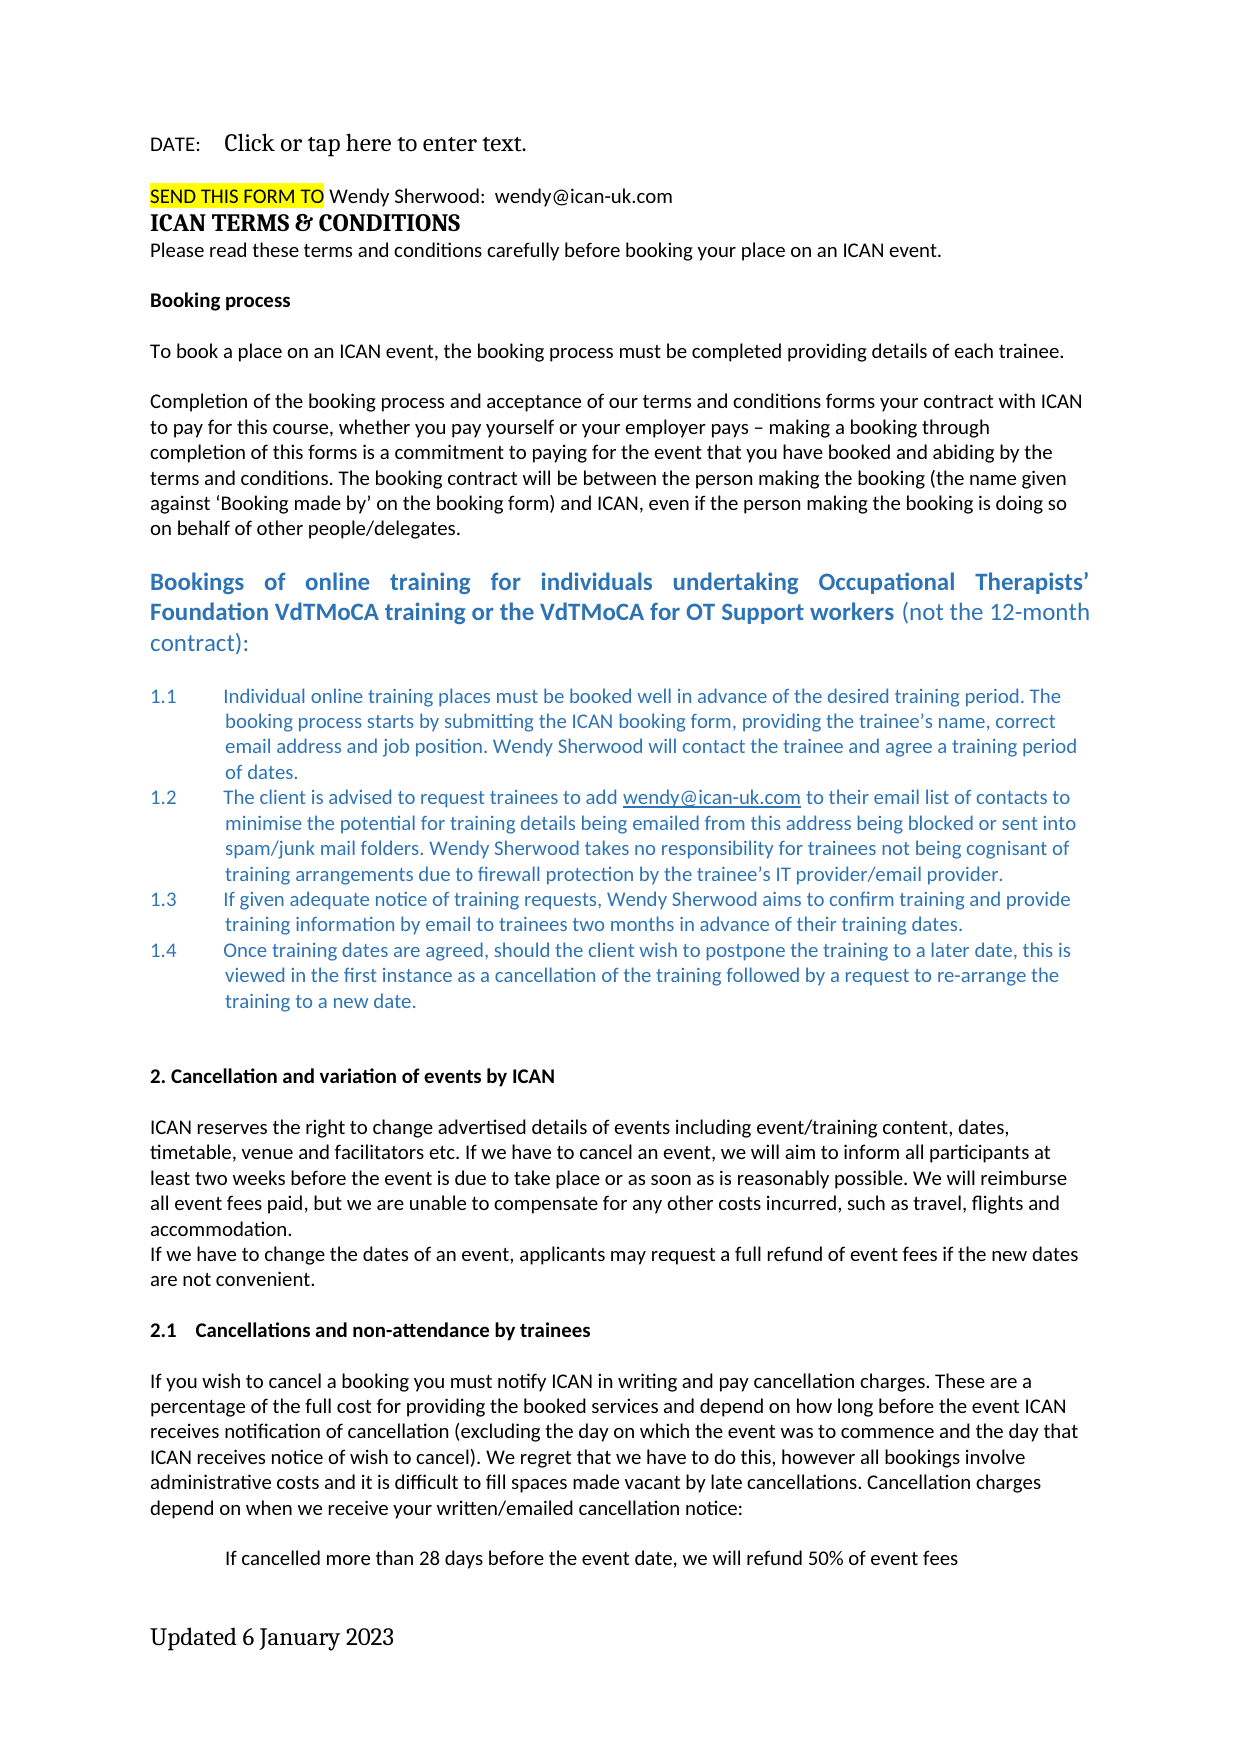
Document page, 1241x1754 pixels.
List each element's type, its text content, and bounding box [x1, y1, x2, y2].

text 1.4 Once training dates are agreed, should the client wish to postpone the training to a later date, this is viewed in the first instance as a cancellation of the training followed by a request to re-arrange the training to a new date. [150, 937, 1090, 1013]
text Completion of the booking process and acceptance of our terms and conditions forms your contract with ICAN to pay for this course, whether you pay yourself or your employer pays – making a booking through completion of this forms is a commitment to paying for the event that you have booked and abiding by the terms and conditions. The booking contract will be between the person making the booking (the name given against ‘Booking made by’ on the booking form) and ICAN, even if the person making the booking is doing so on behalf of other people/delegates. [150, 388, 1090, 541]
text ICAN TERMS & CONDITIONS [150, 208, 1090, 237]
text 2.1 Cancellations and non-attendance by trainees [150, 1317, 1090, 1343]
text If you wish to cancel a booking you must notify ICAN in writing and pay cancellation charges. These are a percentage of the full cost for providing the booked services and depend on how long before the event ICAN receives notification of cancellation (excluding the day on which the event was to commence and the day that ICAN receives notice of wish to cancel). We regret that we have to do this, however all bookings involve administrative costs and it is difficult to fill spaces made vacant by late cancellations. Cancellation charges depend on when we receive your written/emailed cancellation notice: [150, 1368, 1090, 1520]
text DATE: [150, 129, 1090, 158]
text If cancelled more than 28 days before the event date, we will refund 50% of event fees [150, 1545, 1090, 1571]
text To book a place on an ICAN event, the booking process must be completed providing details of each trainee. [150, 338, 1090, 363]
text Please read these terms and conditions carefully before booking your place on an ICAN event. [150, 237, 1090, 263]
text 1.2 The client is advised to request trainees to add wendy@ican-uk.com to their email list of contacts to minimise the potential for training details being emailed from this address being blocked or sent into spam/junk mail folders. Wendy Sherwood takes no responsibility for trainees not being cognisant of training arrangements due to firewall protection by the trainee’s IT provider/email provider. [150, 784, 1090, 886]
text If we have to change the dates of an event, applicants may request a full refund of event fees if the new dates are not convenient. [150, 1241, 1090, 1292]
text 1.3 If given adequate notice of training requests, Wendy Sherwood aims to confirm training and provide training information by email to trainees two months in advance of their training dates. [150, 886, 1090, 937]
text 2. Cancellation and variation of events by ICAN [150, 1064, 1090, 1089]
text Booking process [150, 288, 1090, 313]
text SEND THIS FORM TO Wendy Sherwood: wendy@ican-uk.com [324, 183, 1090, 208]
text Bookings of online training for individuals undertaking Occupational Therapists’ Foundation VdTMoCA training or the VdTMoCA for OT Support workers (not the 12-month contract): [150, 566, 1090, 657]
text ICAN reserves the right to change advertised details of events including event/training content, dates, timetable, venue and facilitators etc. If we have to cancel an event, we will aim to inform all participants at least two weeks before the event is due to take place or as soon as is reasonably possible. We will reimburse all event fees paid, but we are unable to compensate for any other costs incurred, such as travel, flights and accommodation. [150, 1114, 1090, 1241]
text 1.1 Individual online training places must be booked well in advance of the desired training period. The booking process starts by submitting the ICAN booking form, providing the trainee’s name, correct email address and job position. Wendy Sherwood will contact the trainee and agree a training period of dates. [150, 683, 1090, 784]
